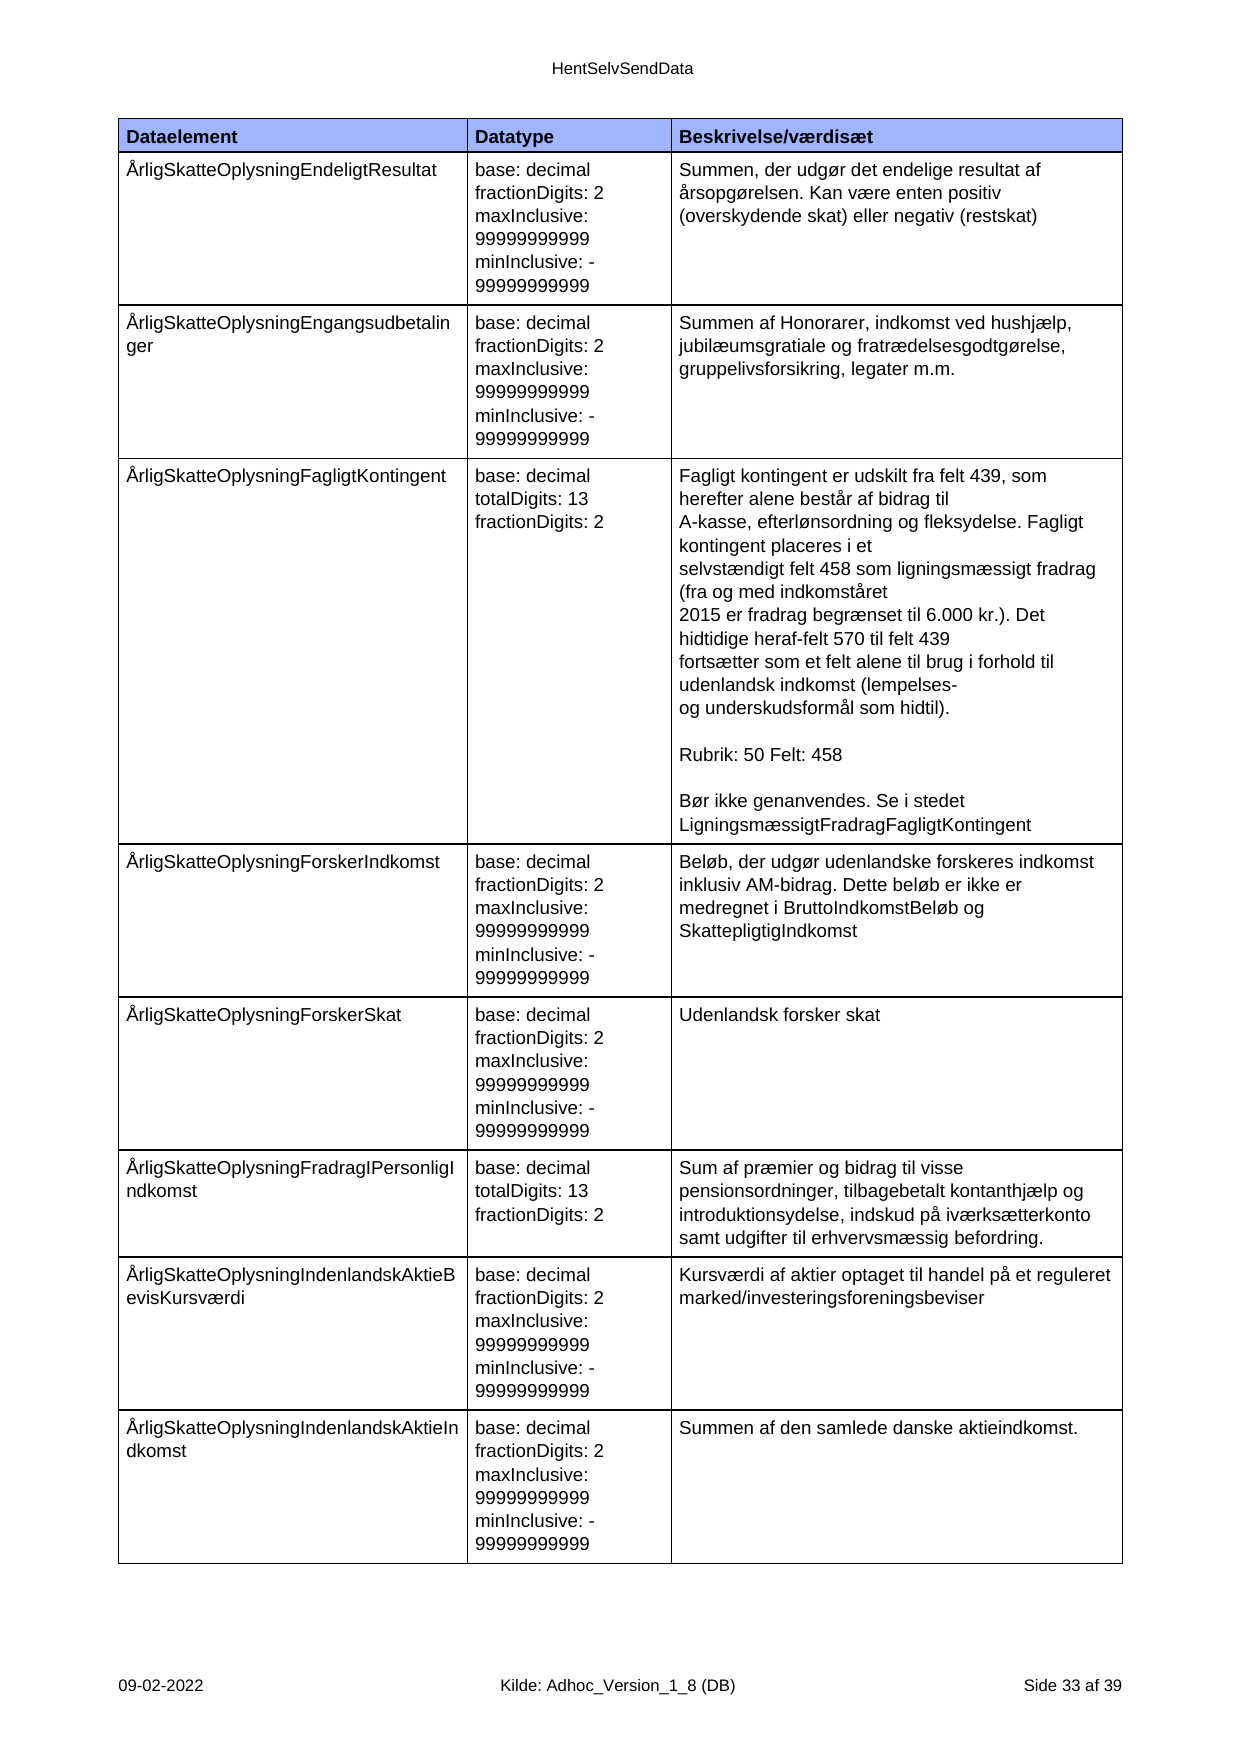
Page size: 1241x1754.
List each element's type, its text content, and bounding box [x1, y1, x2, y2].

table_header Beskrivelse/værdisæt [672, 119, 1122, 151]
table_cell ÅrligSkatteOplysningFagligtKontingent [119, 459, 467, 843]
table_cell ÅrligSkatteOplysningEndeligtResultat [119, 153, 467, 304]
table_cell base: decimal fractionDigits: 2 maxInclusive: 99999999999 minInclusive: -99999999999 [468, 306, 671, 457]
table_cell Summen af Honorarer, indkomst ved hushjælp, jubilæumsgratiale og fratrædelsesgodtgørelse, gruppelivsforsikring, legater m.m. [672, 306, 1122, 457]
table_cell Sum af præmier og bidrag til visse pensionsordninger, tilbagebetalt kontanthjælp og introduktionsydelse, indskud på iværksætterkonto samt udgifter til erhvervsmæssig befordring. [672, 1151, 1122, 1256]
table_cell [468, 1411, 671, 1563]
table_header Dataelement [119, 119, 467, 151]
table_cell ÅrligSkatteOplysningForskerSkat [119, 998, 467, 1149]
table_cell ÅrligSkatteOplysningFradragIPersonligIndkomst [119, 1151, 467, 1256]
table_header Datatype [468, 119, 671, 151]
table_cell Summen af den samlede danske aktieindkomst. [672, 1411, 1122, 1563]
table_cell ÅrligSkatteOplysningIndenlandskAktieIndkomst [119, 1411, 467, 1563]
table_cell ÅrligSkatteOplysningIndenlandskAktieBevisKursværdi [119, 1258, 467, 1409]
table_cell Fagligt kontingent er udskilt fra felt 439, som herefter alene består af bidrag til A-kasse, efterlønsordning og fleksydelse. Fagligt kontingent placeres i et selvstændigt felt 458 som ligningsmæssigt fradrag (fra og med indkomståret 2015 er fradrag begrænset til 6.000 kr.). Det hidtidige heraf-felt 570 til felt 439 fortsætter som et felt alene til brug i forhold til udenlandsk indkomst (lempelses- og underskudsformål som hidtil). Rubrik: 50 Felt: 458 Bør ikke genanvendes. Se i stedet LigningsmæssigtFradragFagligtKontingent [672, 459, 1122, 843]
table_cell base: decimal fractionDigits: 2 maxInclusive: 99999999999 minInclusive: -99999999999 [468, 1258, 671, 1409]
table_cell Kursværdi af aktier optaget til handel på et reguleret marked/investeringsforeningsbeviser [672, 1258, 1122, 1409]
table_cell Udenlandsk forsker skat [672, 998, 1122, 1149]
table_cell base: decimal totalDigits: 13 fractionDigits: 2 [468, 1151, 671, 1256]
table_cell base: decimal fractionDigits: 2 maxInclusive: 99999999999 minInclusive: -99999999999 [468, 845, 671, 996]
table_cell base: decimal fractionDigits: 2 maxInclusive: 99999999999 minInclusive: -99999999999 [468, 998, 671, 1149]
table_cell ÅrligSkatteOplysningForskerIndkomst [119, 845, 467, 996]
table_cell Summen, der udgør det endelige resultat af årsopgørelsen. Kan være enten positiv (overskydende skat) eller negativ (restskat) [672, 153, 1122, 304]
table_cell Beløb, der udgør udenlandske forskeres indkomst inklusiv AM-bidrag. Dette beløb er ikke er medregnet i BruttoIndkomstBeløb og SkattepligtigIndkomst [672, 845, 1122, 996]
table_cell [468, 153, 671, 304]
table_cell base: decimal totalDigits: 13 fractionDigits: 2 [468, 459, 671, 843]
table_cell ÅrligSkatteOplysningEngangsudbetalinger [119, 306, 467, 457]
